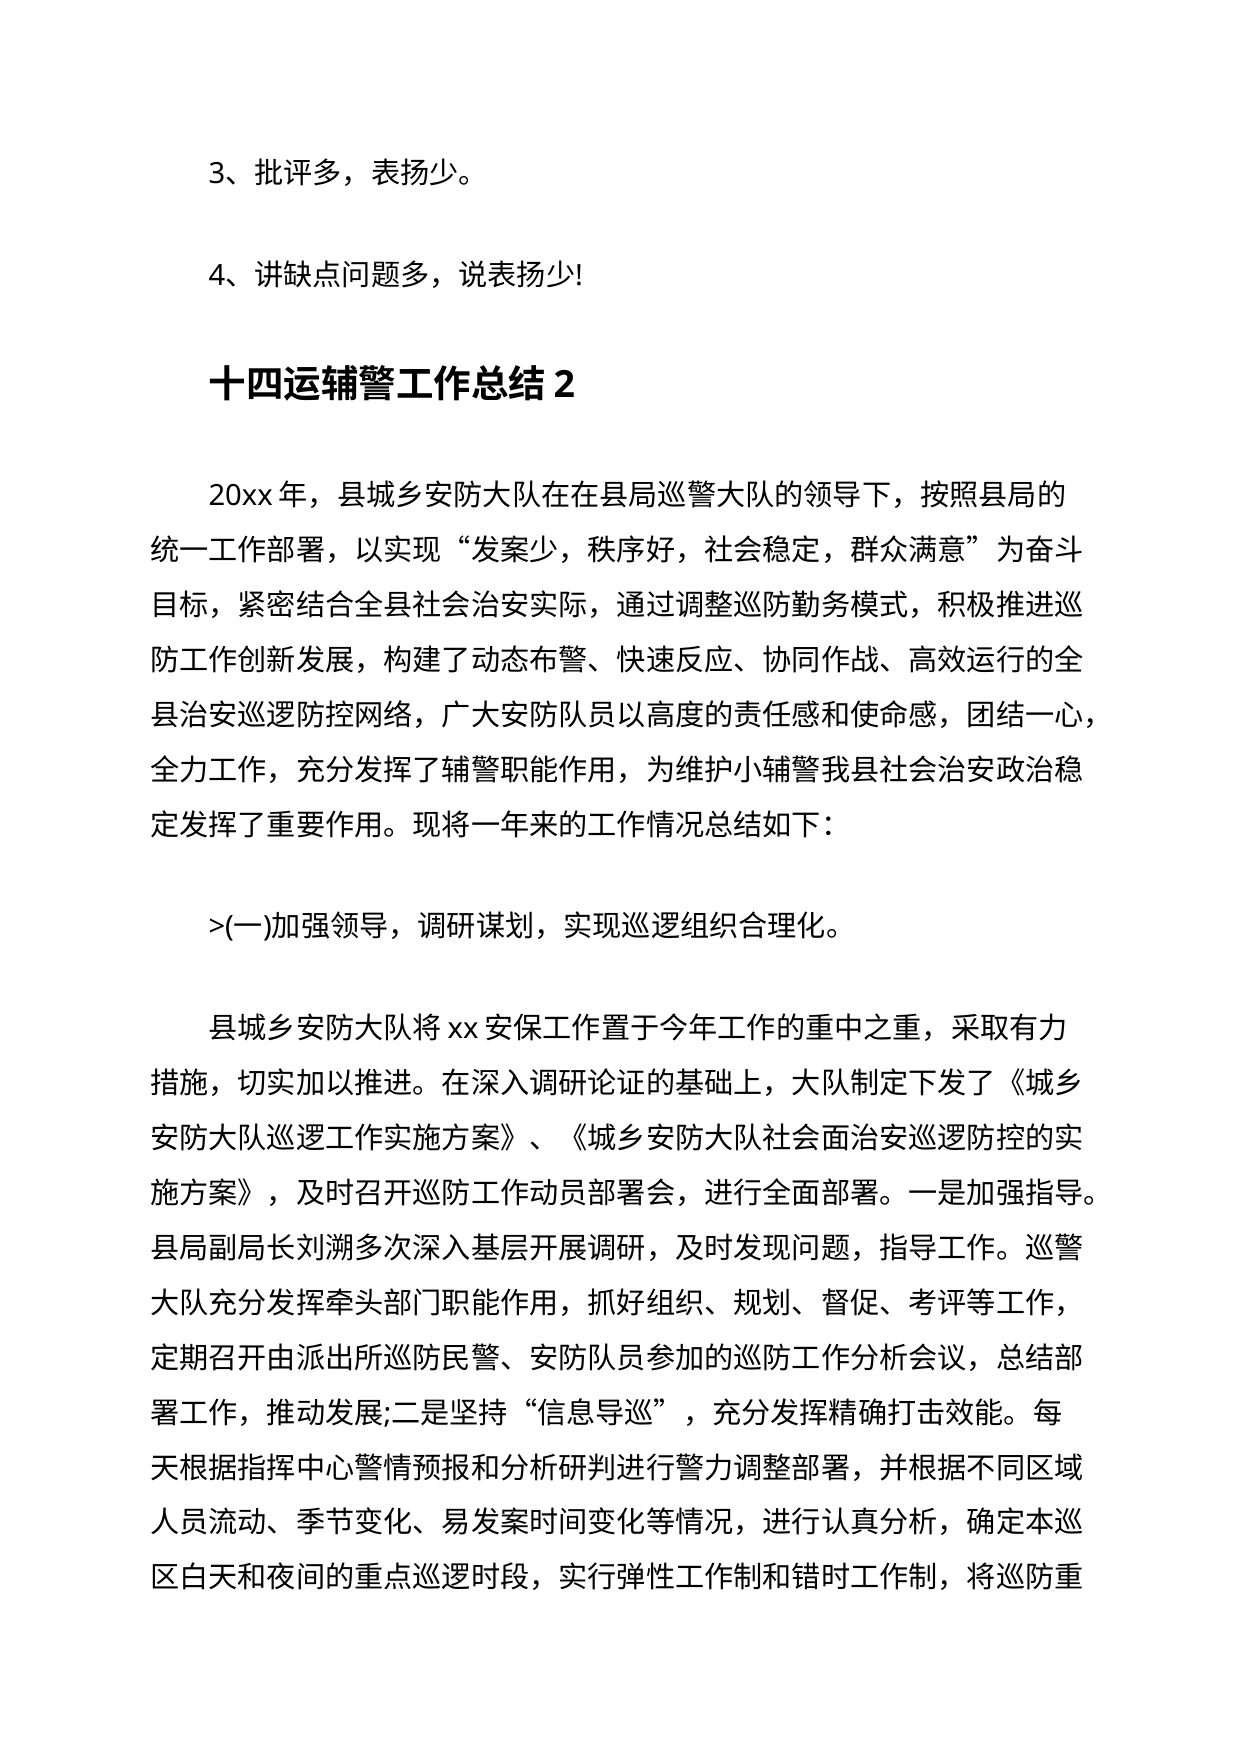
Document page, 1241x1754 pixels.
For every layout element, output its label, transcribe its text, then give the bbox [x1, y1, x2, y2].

text 4、讲缺点问题多，说表扬少! [150, 252, 1090, 294]
text 十四运辅警工作总结2 [150, 354, 1090, 408]
text 3、批评多，表扬少。 [150, 150, 1090, 192]
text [150, 1005, 1090, 1596]
text 20xx年，县城乡安防大队在在县局巡警大队的领导下，按照县局的统一工作部署，以实现“发案少，秩序好，社会稳定，群众满意”为奋斗目标，紧密结合全县社会治安实际，通过调整巡防勤务模式，积极推进巡防工作创新发展，构建了动态布警、快速反应、协同作战、高效运行的全县治安巡逻防控网络，广大安防队员以高度的责任感和使命感，团结一心，全力工作，充分发挥了辅警职能作用，为维护小辅警我县社会治安政治稳定发挥了重要作用。现将一年来的工作情况总结如下： [150, 472, 1090, 843]
text >(一)加强领导，调研谋划，实现巡逻组织合理化。 [150, 903, 1090, 945]
